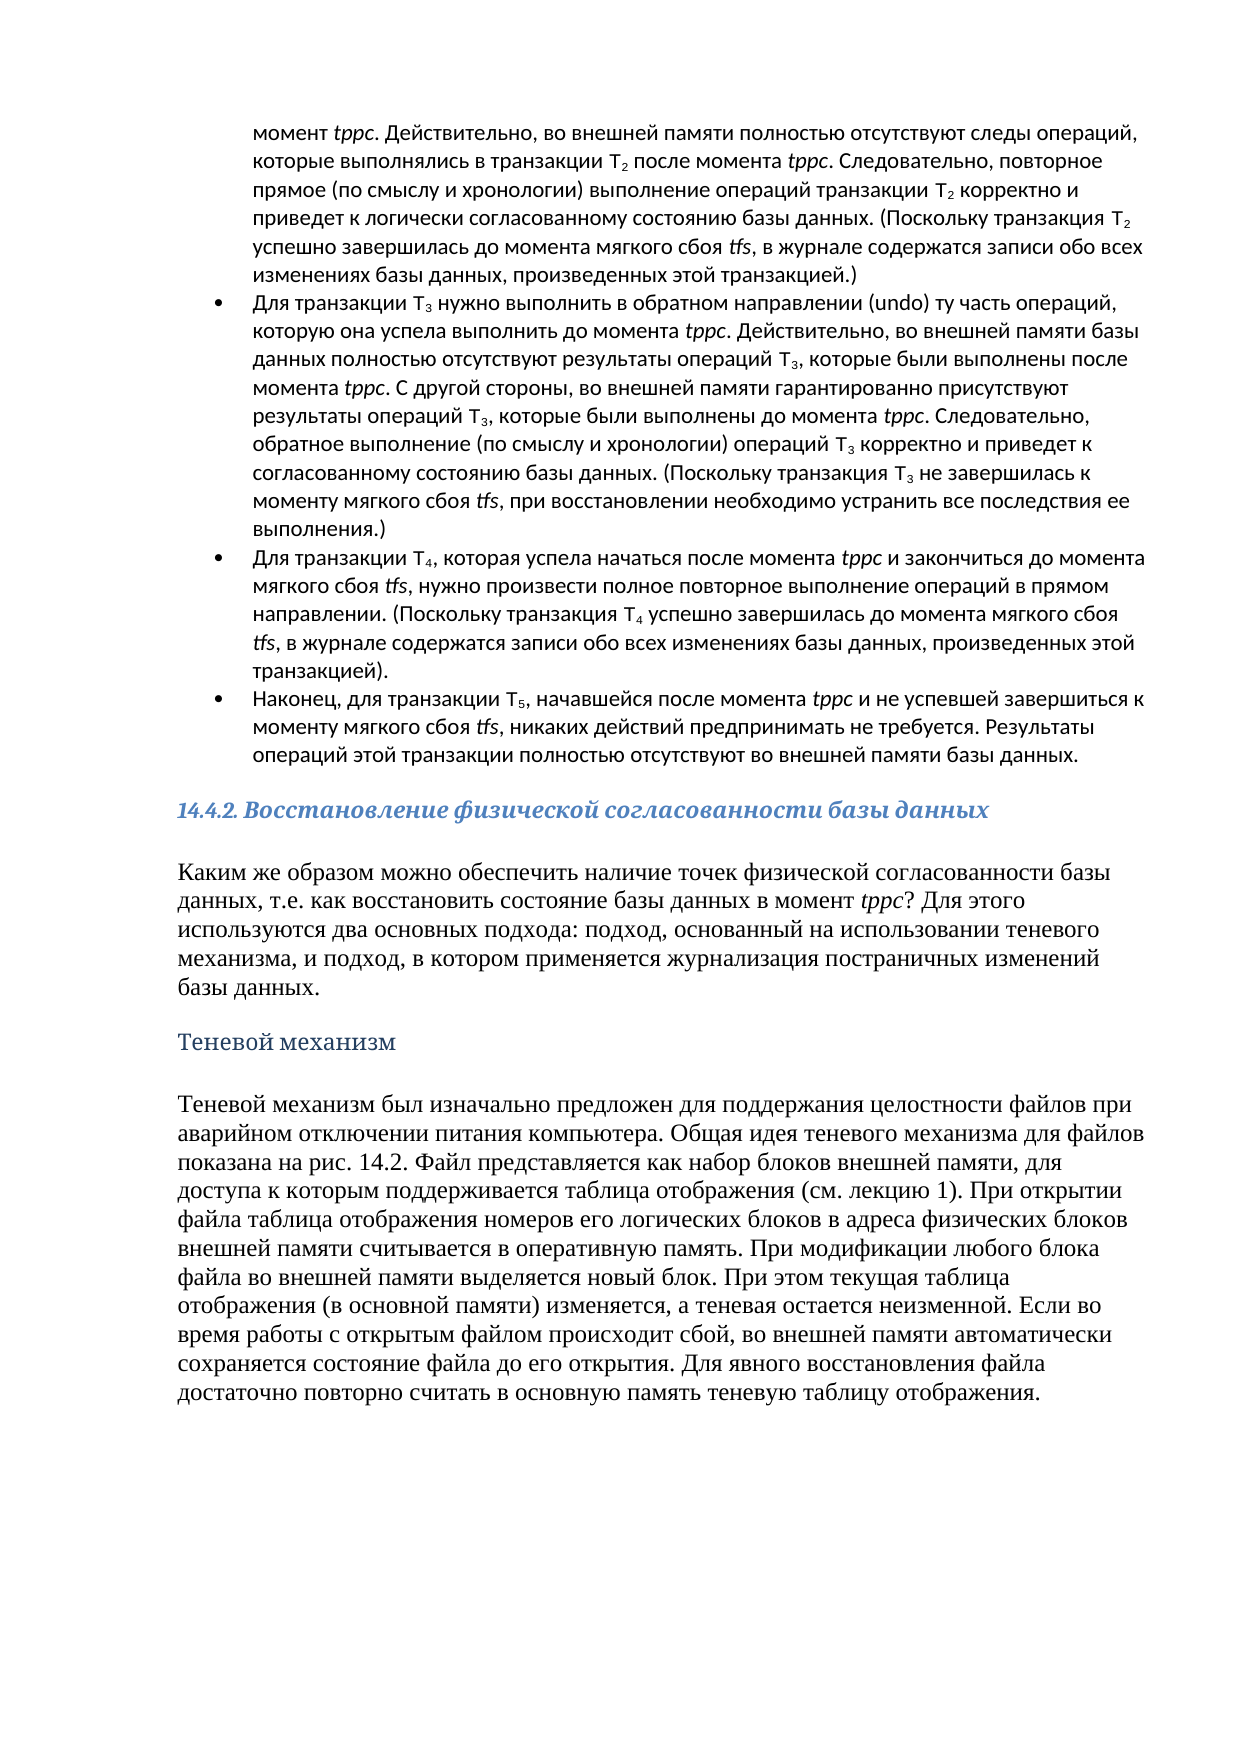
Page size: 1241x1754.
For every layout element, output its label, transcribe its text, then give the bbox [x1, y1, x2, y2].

list Для транзакции T4, которая успела начаться после момента tppc и закончиться до момента мягкого сбоя tfs, нужно произвести полное повторное выполнение операций в прямом направлении. (Поскольку транзакция T4 успешно завершилась до момента мягкого сбоя tfs, в журнале содержатся записи обо всех изменениях базы данных, произведенных этой транзакцией). [215, 543, 1152, 684]
text Теневой механизм был изначально предложен для поддержания целостности файлов при аварийном отключении питания компьютера. Общая идея теневого механизма для файлов показана на рис. 14.2. Файл представляется как набор блоков внешней памяти, для доступа к которым поддерживается таблица отображения (см. лекцию 1). При открытии файла таблица отображения номеров его логических блоков в адреса физических блоков внешней памяти считывается в оперативную память. При модификации любого блока файла во внешней памяти выделяется новый блок. При этом текущая таблица отображения (в основной памяти) изменяется, а теневая остается неизменной. Если во время работы с открытым файлом происходит сбой, во внешней памяти автоматически сохраняется состояние файла до его открытия. Для явного восстановления файла достаточно повторно считать в основную память теневую таблицу отображения. [177, 1089, 1152, 1405]
subtitle Теневой механизм [177, 1030, 1152, 1056]
list Для транзакции T3 нужно выполнить в обратном направлении (undo) ту часть операций, которую она успела выполнить до момента tppc. Действительно, во внешней памяти базы данных полностью отсутствуют результаты операций T3, которые были выполнены после момента tppc. С другой стороны, во внешней памяти гарантированно присутствуют результаты операций T3, которые были выполнены до момента tppc. Следовательно, обратное выполнение (по смыслу и хронологии) операций T3 корректно и приведет к согласованному состоянию базы данных. (Поскольку транзакция T3 не завершилась к моменту мягкого сбоя tfs, при восстановлении необходимо устранить все последствия ее выполнения.) [215, 288, 1152, 543]
list Наконец, для транзакции T5, начавшейся после момента tppc и не успевшей завершиться к моменту мягкого сбоя tfs, никаких действий предпринимать не требуется. Результаты операций этой транзакции полностью отсутствуют во внешней памяти базы данных. [215, 684, 1152, 768]
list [215, 118, 1152, 288]
text Каким же образом можно обеспечить наличие точек физической согласованности базы данных, т.е. как восстановить состояние базы данных в момент tppc? Для этого используются два основных подхода: подход, основанный на использовании теневого механизма, и подход, в котором применяется журнализация постраничных изменений базы данных. [177, 857, 1152, 1001]
subtitle 14.4.2. Восстановление физической согласованности базы данных [177, 797, 1152, 824]
